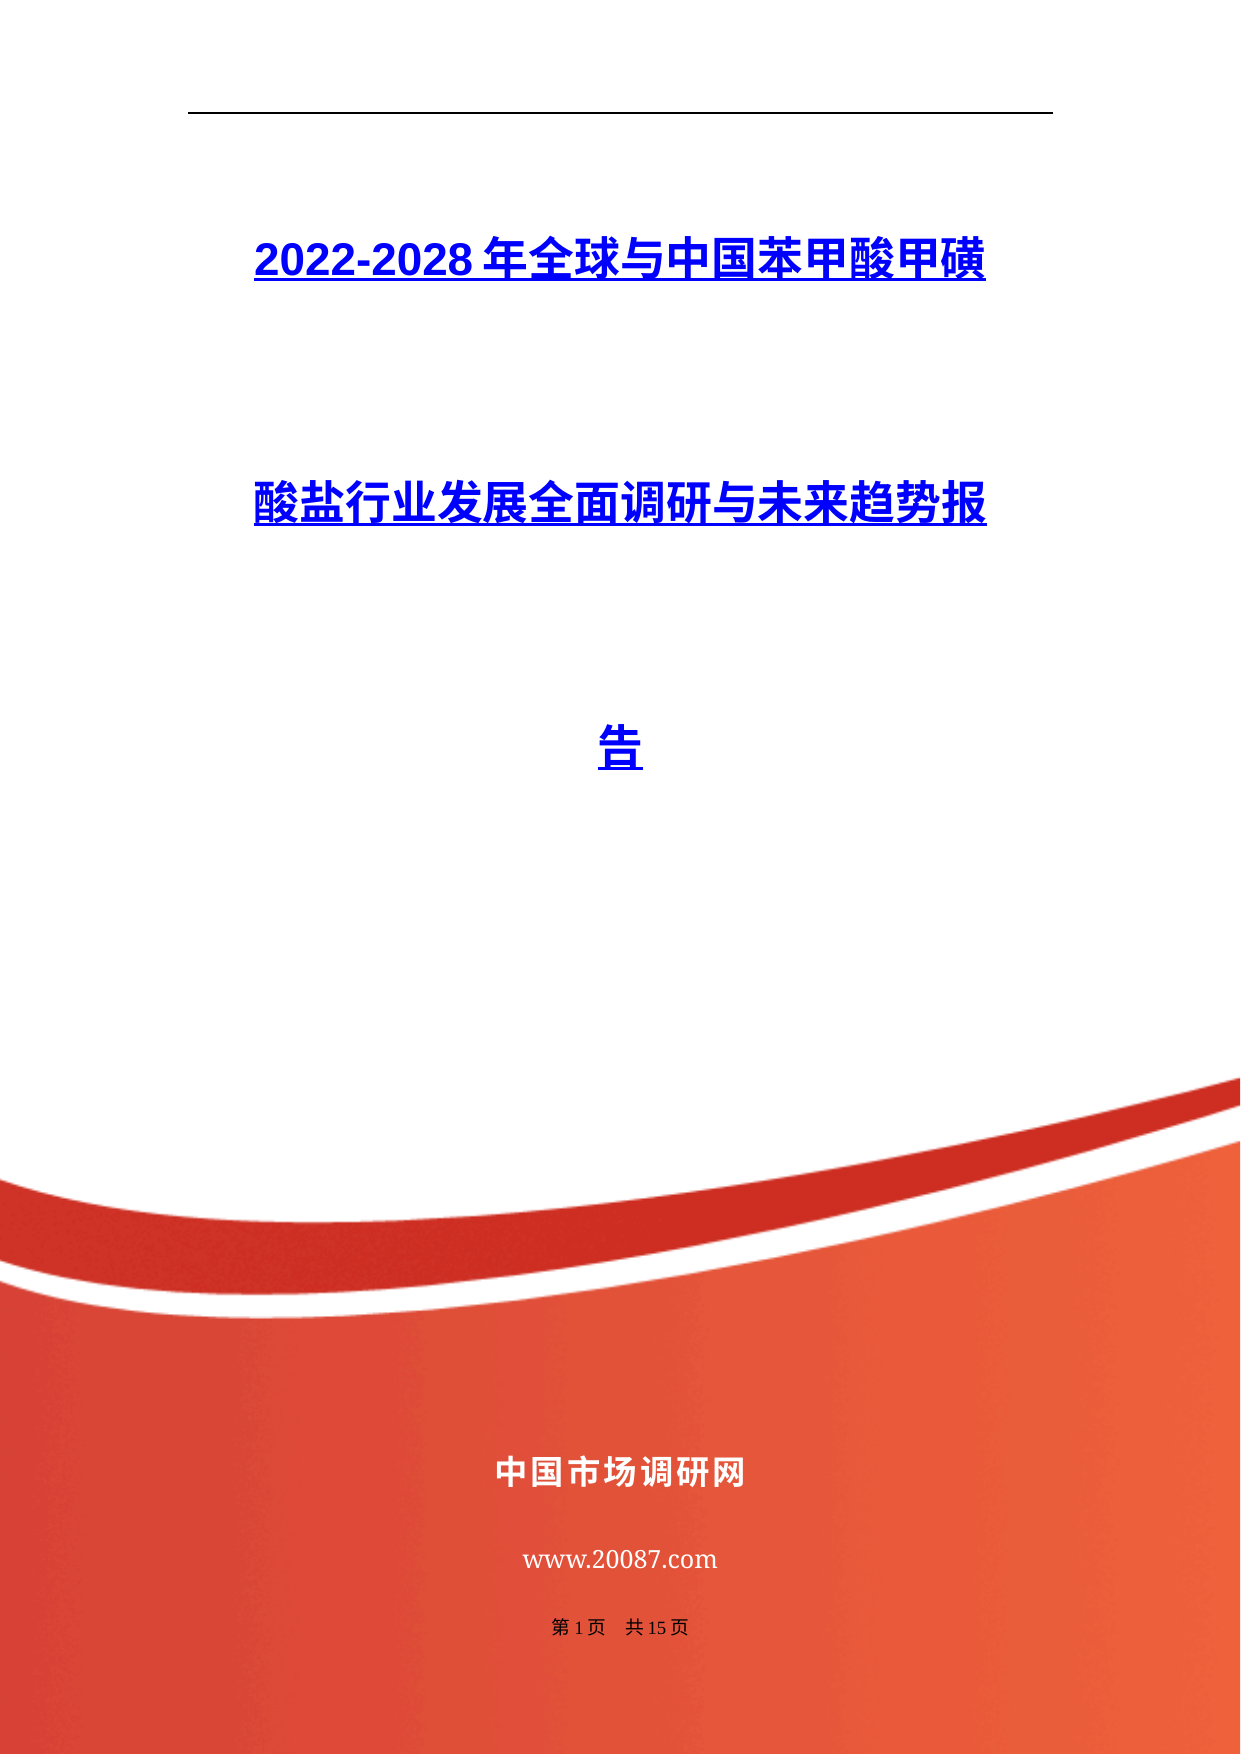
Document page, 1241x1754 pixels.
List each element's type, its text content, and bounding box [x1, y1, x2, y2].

subtitle 中国市场调研网 [187, 1437, 1053, 1502]
picture [0, 1006, 1241, 1754]
table_header 2022-2028年全球与中国苯甲酸甲磺酸盐行业发展全面调研与未来趋势报告 [188, 207, 1053, 871]
text www.20087.com [187, 1526, 1053, 1591]
